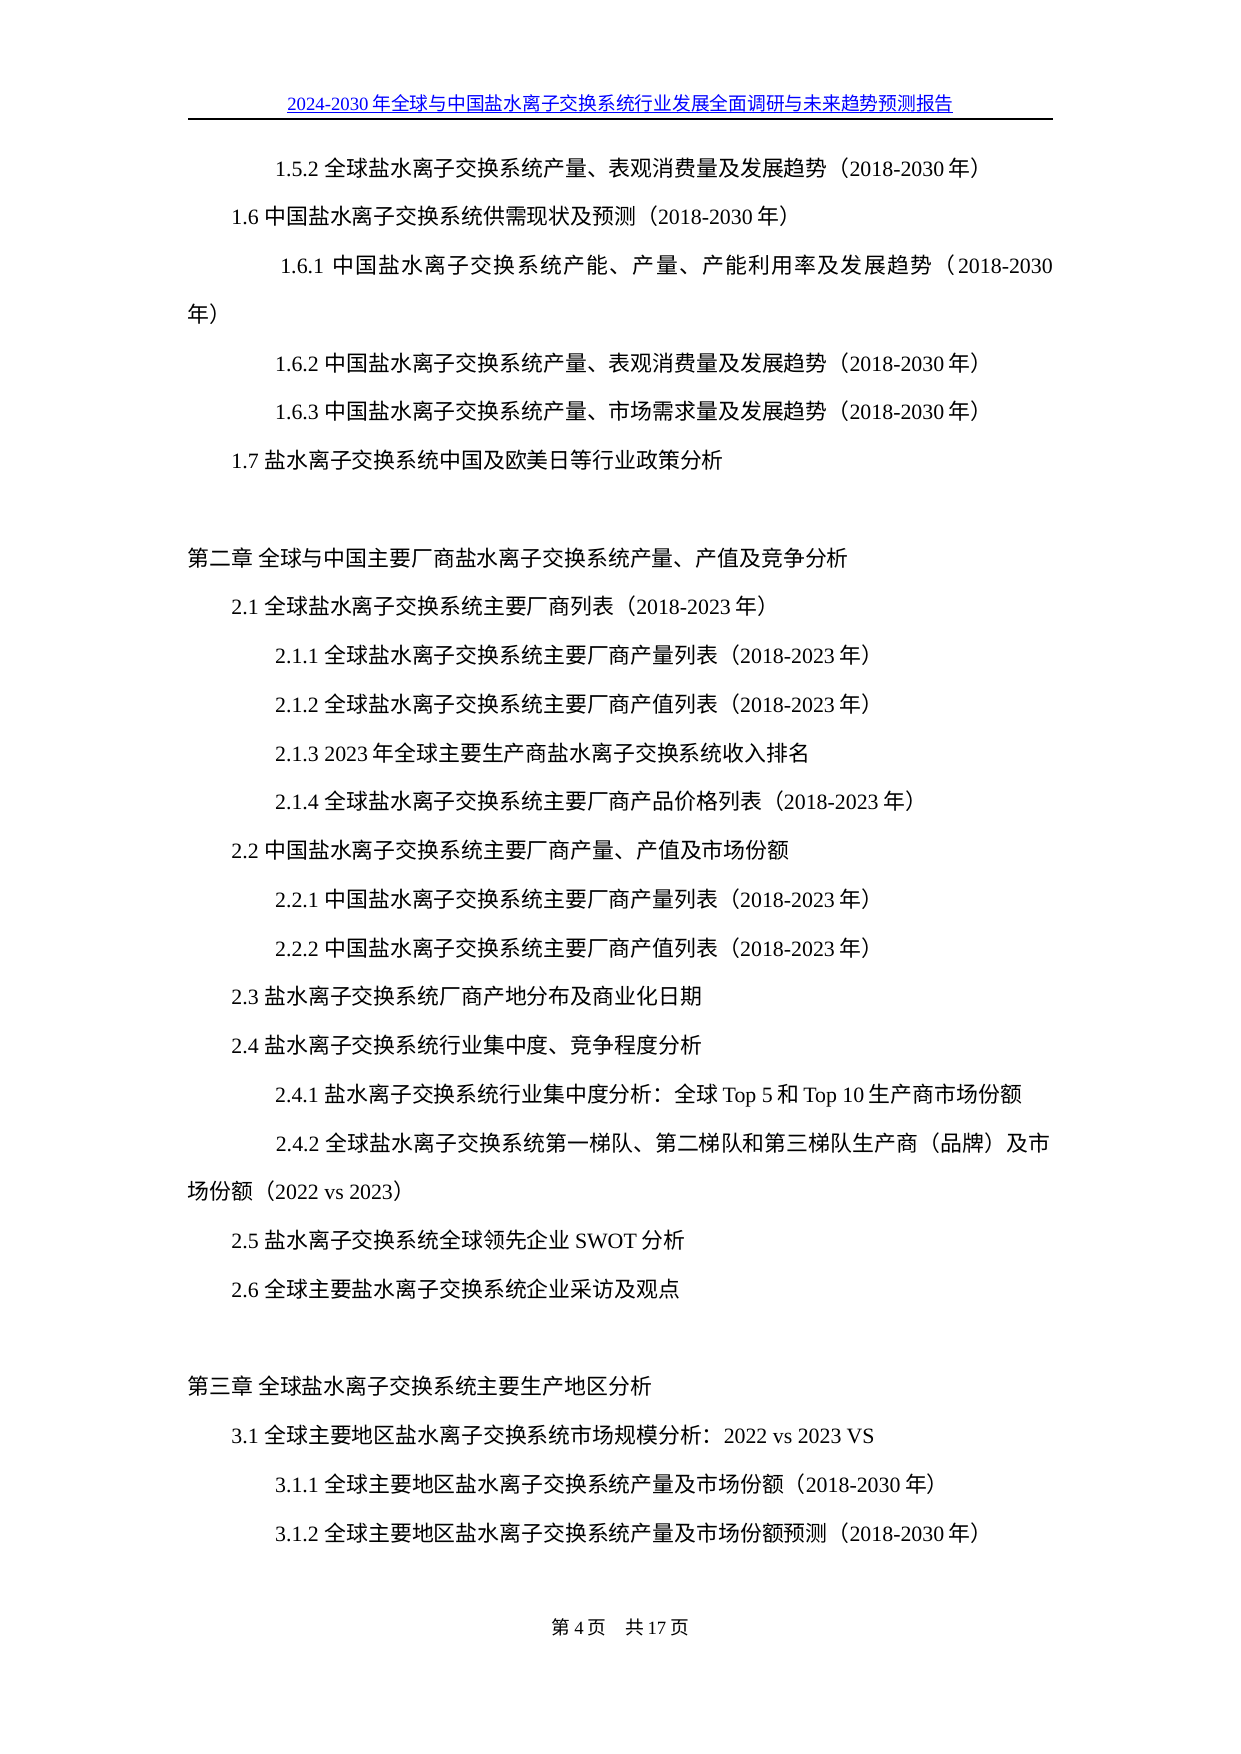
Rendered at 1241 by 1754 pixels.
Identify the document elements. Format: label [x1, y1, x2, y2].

text [187, 150, 1053, 1548]
